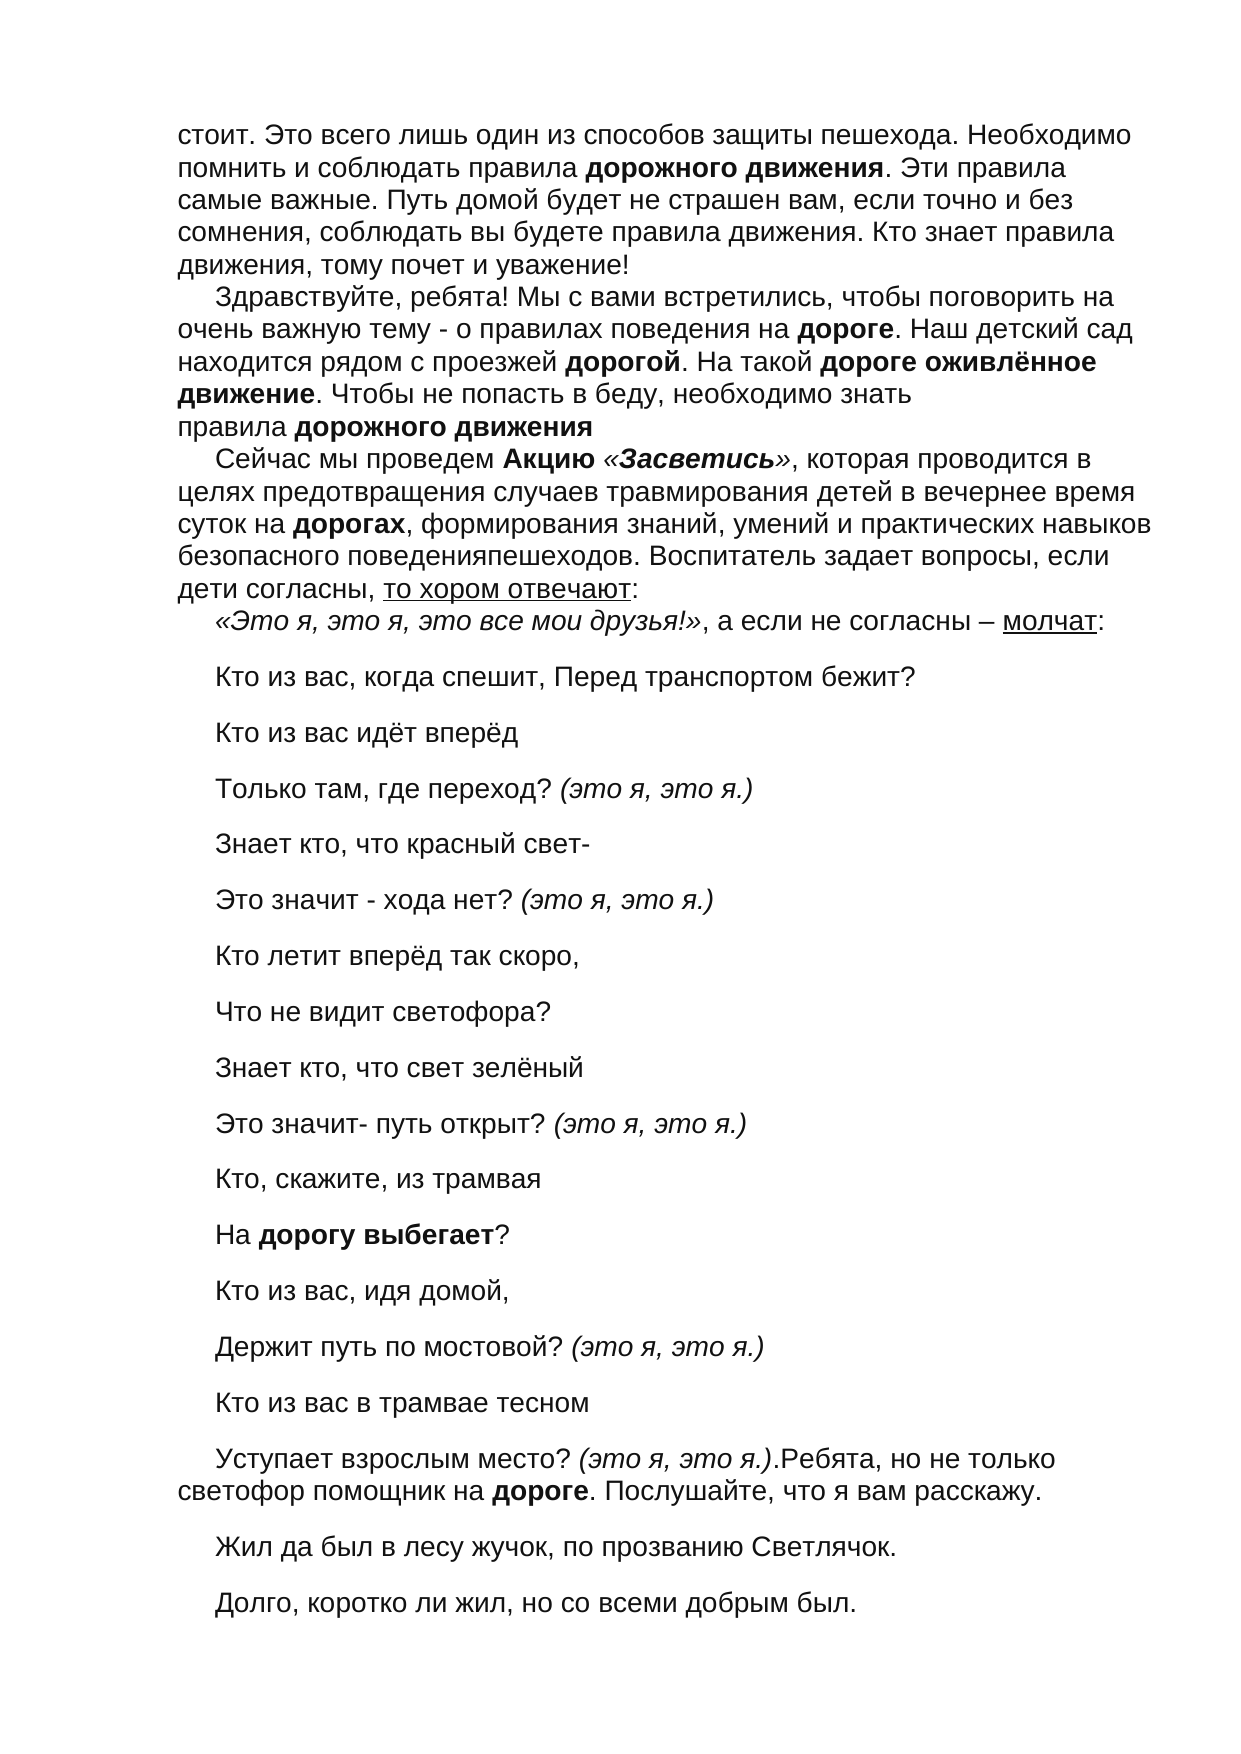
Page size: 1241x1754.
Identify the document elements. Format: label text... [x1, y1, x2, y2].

text «Это я, это я, это все мои друзья!», а если не согласны – молчат: [177, 604, 1152, 636]
text Кто из вас идёт вперёд [177, 716, 1152, 748]
text Кто, скажите, из трамвая [177, 1162, 1152, 1195]
text Кто из вас, идя домой, [177, 1274, 1152, 1306]
text Это значит- путь открыт? (это я, это я.) [177, 1107, 1152, 1139]
text Кто из вас в трамвае тесном [177, 1386, 1152, 1418]
text Что не видит светофора? [177, 995, 1152, 1027]
text На дорогу выбегает? [177, 1218, 1152, 1251]
text Жил да был в лесу жучок, по прозванию Светлячок. [177, 1530, 1152, 1562]
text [177, 118, 1152, 280]
text Долго, коротко ли жил, но со всеми добрым был. [177, 1586, 1152, 1618]
text Только там, где переход? (это я, это я.) [177, 772, 1152, 804]
text Кто летит вперёд так скоро, [177, 939, 1152, 971]
text Знает кто, что свет зелёный [177, 1051, 1152, 1083]
text Это значит - хода нет? (это я, это я.) [177, 883, 1152, 916]
text Знает кто, что красный свет- [177, 827, 1152, 860]
text Кто из вас, когда спешит, Перед транспортом бежит? [177, 660, 1152, 692]
text Уступает взрослым место? (это я, это я.).Ребята, но не только светофор помощник на дороге. Послушайте, что я вам расскажу. [177, 1442, 1152, 1506]
text Сейчас мы проведем Акцию «Засветись», которая проводится в целях предотвращения случаев травмирования детей в вечернее время суток на дорогах, формирования знаний, умений и практических навыков безопасного поведенияпешеходов. Воспитатель задает вопросы, если дети согласны, то хором отвечают: [177, 442, 1152, 604]
text Держит путь по мостовой? (это я, это я.) [177, 1330, 1152, 1362]
text Здравствуйте, ребята! Мы с вами встретились, чтобы поговорить на очень важную тему - о правилах поведения на дороге. Наш детский сад находится рядом с проезжей дорогой. На такой дороге оживлённое движение. Чтобы не попасть в беду, необходимо знать правила дорожного движения [177, 280, 1152, 442]
